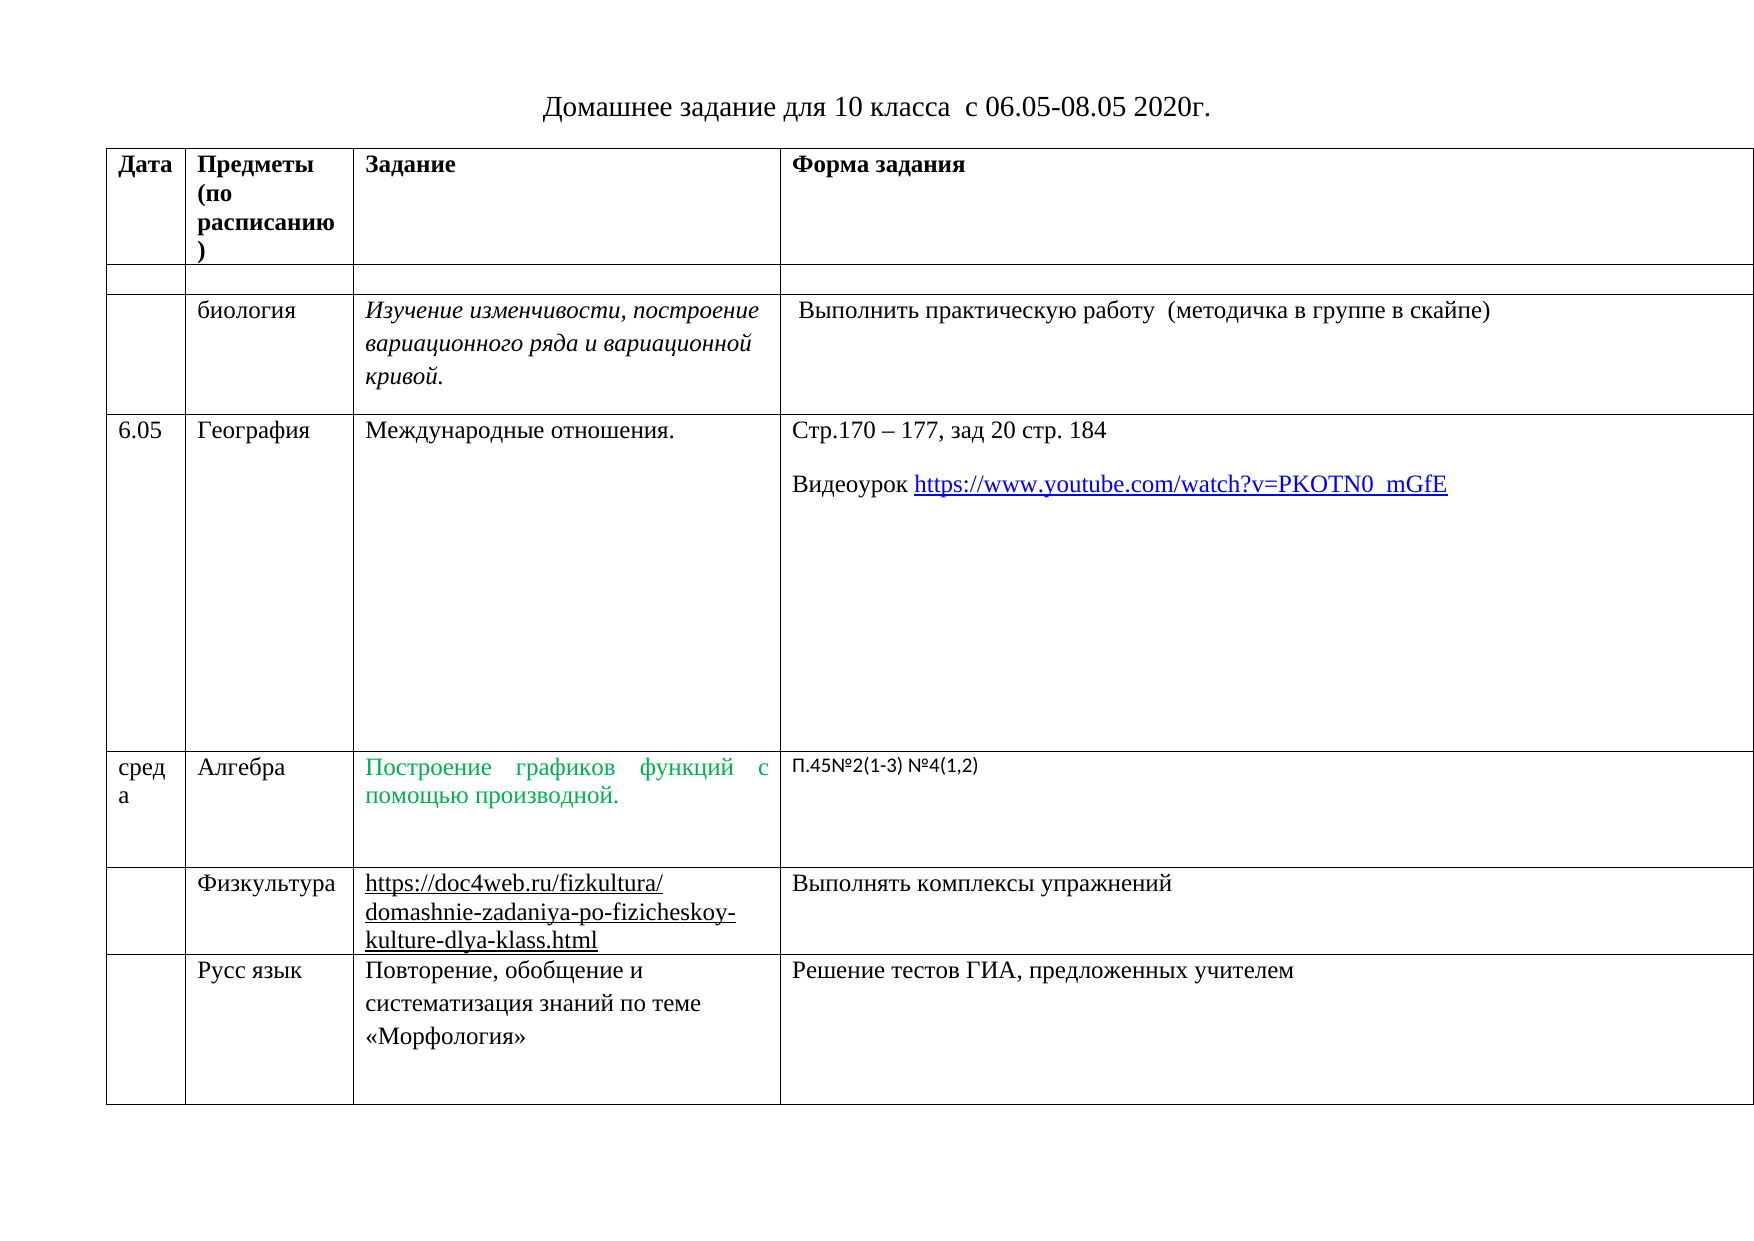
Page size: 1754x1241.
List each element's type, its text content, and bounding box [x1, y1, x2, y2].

table_header Задание [354, 149, 780, 264]
text Домашнее задание для 10 класса с 06.05-08.05 2020г. [118, 89, 1636, 122]
table_cell [354, 265, 780, 294]
table_header Форма задания [781, 149, 1753, 264]
table_cell П.45№2(1-3) №4(1,2) [781, 752, 1753, 867]
table_cell Русс язык [186, 955, 353, 1104]
table_header Дата [107, 149, 185, 264]
table_cell Международные отношения. [354, 415, 780, 751]
table_cell [781, 265, 1753, 294]
table_cell биология [186, 295, 353, 414]
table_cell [354, 955, 780, 1104]
table_cell 6.05 [107, 415, 185, 751]
table_cell Выполнить практическую работу (методичка в группе в скайпе) [781, 295, 1753, 414]
table_cell [107, 295, 185, 414]
table_cell [107, 955, 185, 1104]
table_cell Изучение изменчивости, построение вариационного ряда и вариационной кривой. [354, 295, 780, 414]
table_cell Физкультура [186, 868, 353, 954]
table_cell среда [107, 752, 185, 867]
table_cell [107, 265, 185, 294]
table_cell Выполнять комплексы упражнений [781, 868, 1753, 954]
table_cell Стр.170 – 177, зад 20 стр. 184 Видеоурок https://www.youtube.com/watch?v=PKOTN0_mGfE [781, 415, 1753, 751]
table_cell География [186, 415, 353, 751]
table_cell [107, 868, 185, 954]
table_header Предметы (по расписанию) [186, 149, 353, 264]
table_cell Алгебра [186, 752, 353, 867]
table_cell [186, 265, 353, 294]
table_cell https://doc4web.ru/fizkultura/domashnie-zadaniya-po-fizicheskoy-kulture-dlya-klass.html [354, 868, 780, 954]
table_cell Построение графиков функций с помощью производной. [354, 752, 780, 867]
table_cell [781, 955, 1753, 1104]
